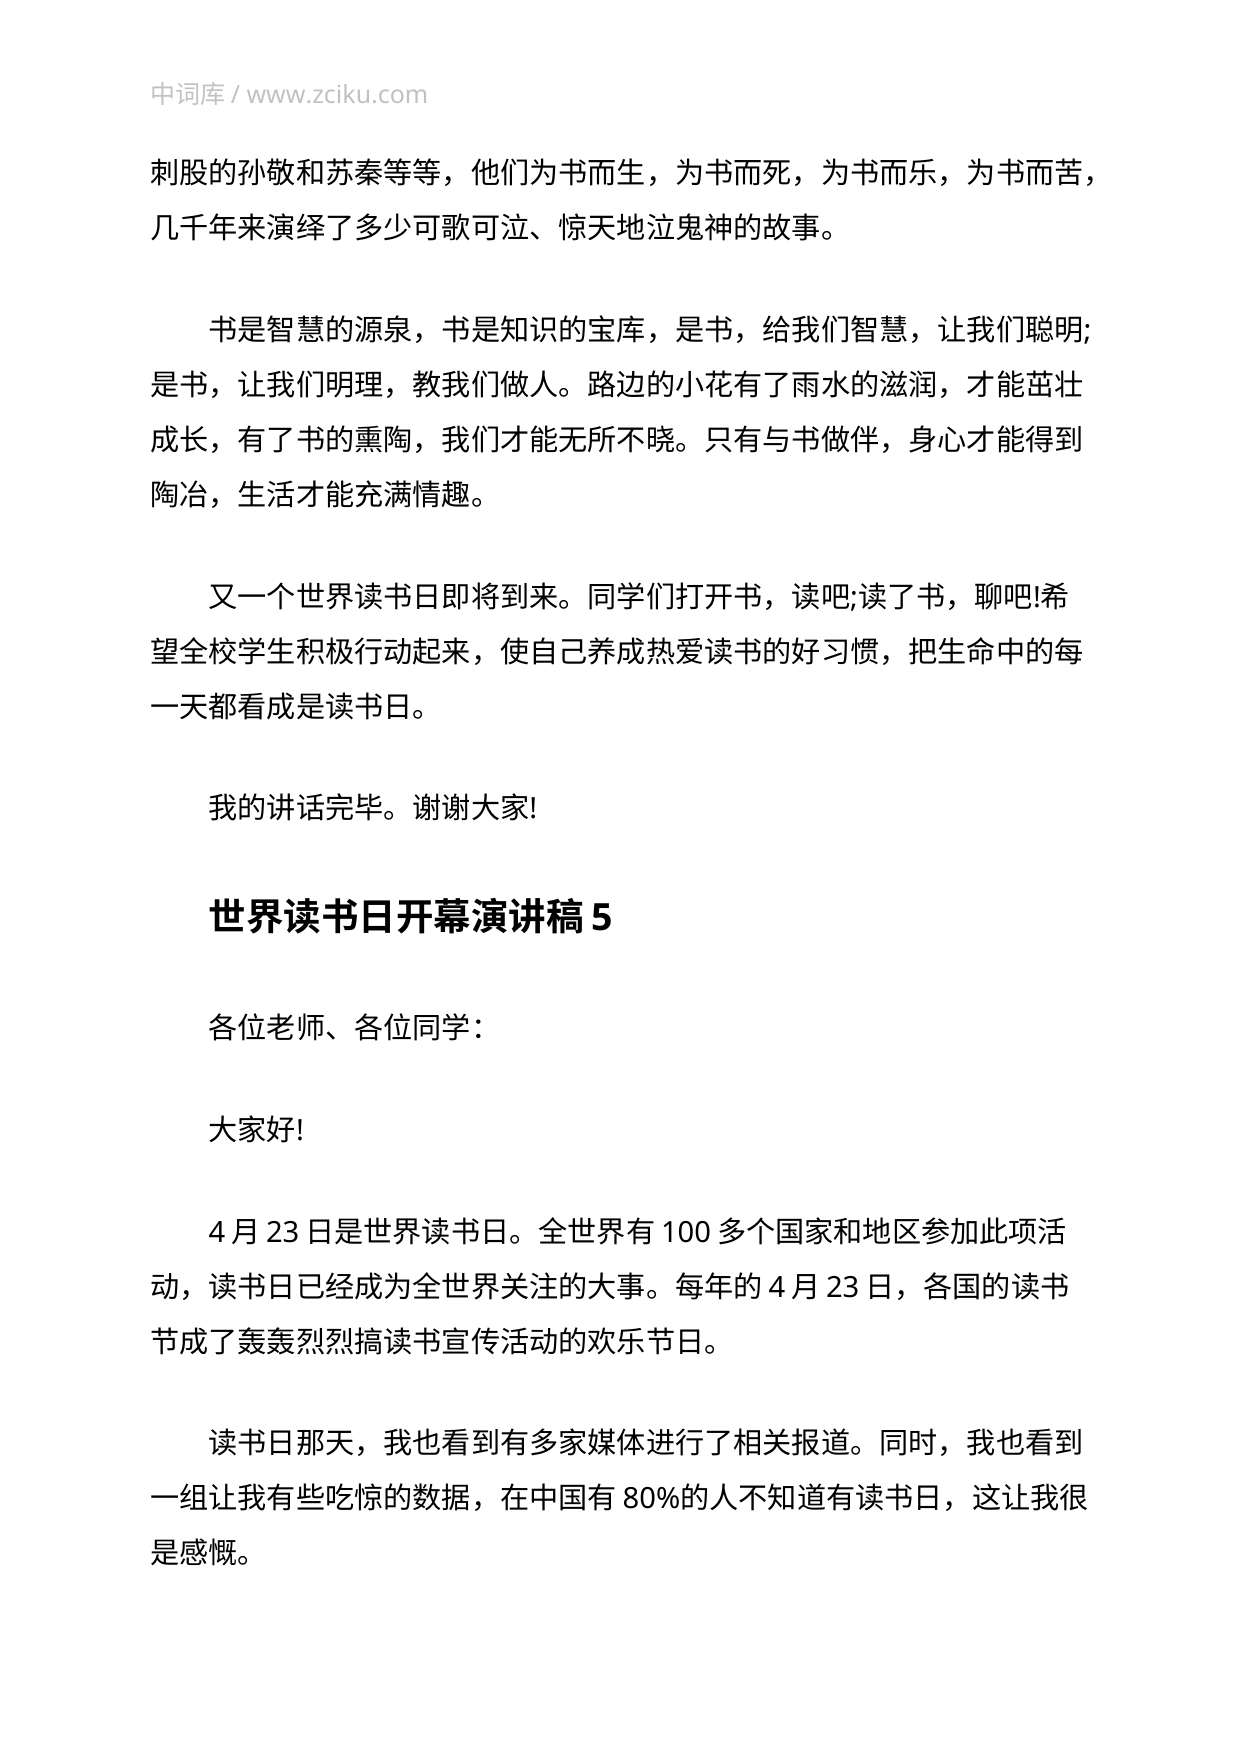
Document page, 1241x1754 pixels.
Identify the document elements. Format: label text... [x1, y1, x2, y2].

text 我的讲话完毕。谢谢大家! [150, 785, 1090, 827]
text 读书日那天，我也看到有多家媒体进行了相关报道。同时，我也看到一组让我有些吃惊的数据，在中国有80%的人不知道有读书日，这让我很是感慨。 [150, 1420, 1090, 1572]
text 世界读书日开幕演讲稿5 [150, 887, 1090, 941]
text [150, 150, 1090, 247]
text 又一个世界读书日即将到来。同学们打开书，读吧;读了书，聊吧!希望全校学生积极行动起来，使自己养成热爱读书的好习惯，把生命中的每一天都看成是读书日。 [150, 573, 1090, 725]
text 书是智慧的源泉，书是知识的宝库，是书，给我们智慧，让我们聪明;是书，让我们明理，教我们做人。路边的小花有了雨水的滋润，才能茁壮成长，有了书的熏陶，我们才能无所不晓。只有与书做伴，身心才能得到陶冶，生活才能充满情趣。 [150, 307, 1090, 514]
text 4月23日是世界读书日。全世界有100多个国家和地区参加此项活动，读书日已经成为全世界关注的大事。每年的4月23日，各国的读书节成了轰轰烈烈搞读书宣传活动的欢乐节日。 [150, 1208, 1090, 1361]
text 各位老师、各位同学： [150, 1004, 1090, 1047]
text 大家好! [150, 1106, 1090, 1149]
